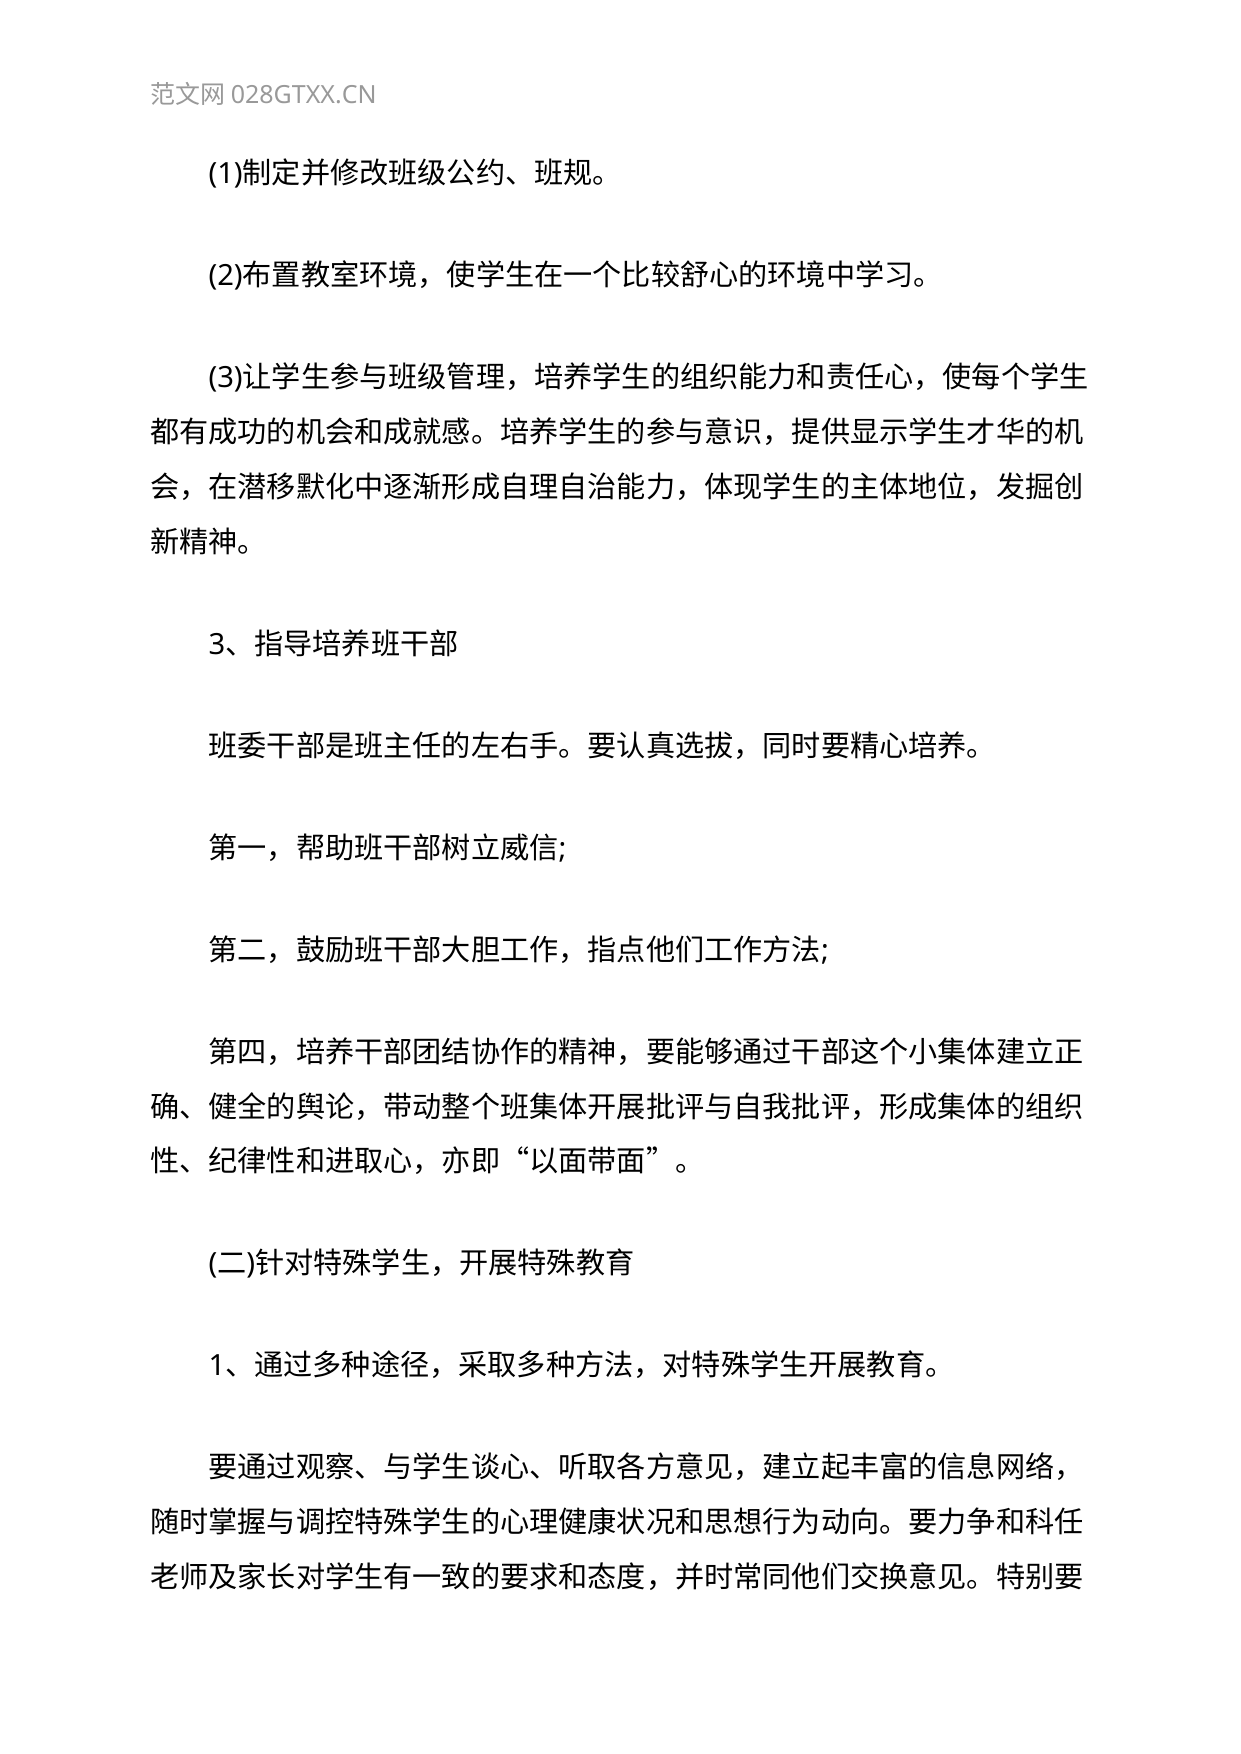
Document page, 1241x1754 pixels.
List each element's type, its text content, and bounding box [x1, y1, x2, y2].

text (二)针对特殊学生，开展特殊教育 [150, 1240, 1090, 1282]
text 班委干部是班主任的左右手。要认真选拔，同时要精心培养。 [150, 722, 1090, 765]
text 第二，鼓励班干部大胆工作，指点他们工作方法; [150, 926, 1090, 969]
text (1)制定并修改班级公约、班规。 [150, 150, 1090, 192]
text 第一，帮助班干部树立威信; [150, 824, 1090, 867]
text (3)让学生参与班级管理，培养学生的组织能力和责任心，使每个学生都有成功的机会和成就感。培养学生的参与意识，提供显示学生才华的机会，在潜移默化中逐渐形成自理自治能力，体现学生的主体地位，发掘创新精神。 [150, 354, 1090, 561]
text 3、指导培养班干部 [150, 621, 1090, 663]
text 第四，培养干部团结协作的精神，要能够通过干部这个小集体建立正确、健全的舆论，带动整个班集体开展批评与自我批评，形成集体的组织性、纪律性和进取心，亦即“以面带面”。 [150, 1028, 1090, 1180]
text (2)布置教室环境，使学生在一个比较舒心的环境中学习。 [150, 252, 1090, 294]
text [150, 1444, 1090, 1596]
text 1、通过多种途径，采取多种方法，对特殊学生开展教育。 [150, 1342, 1090, 1384]
